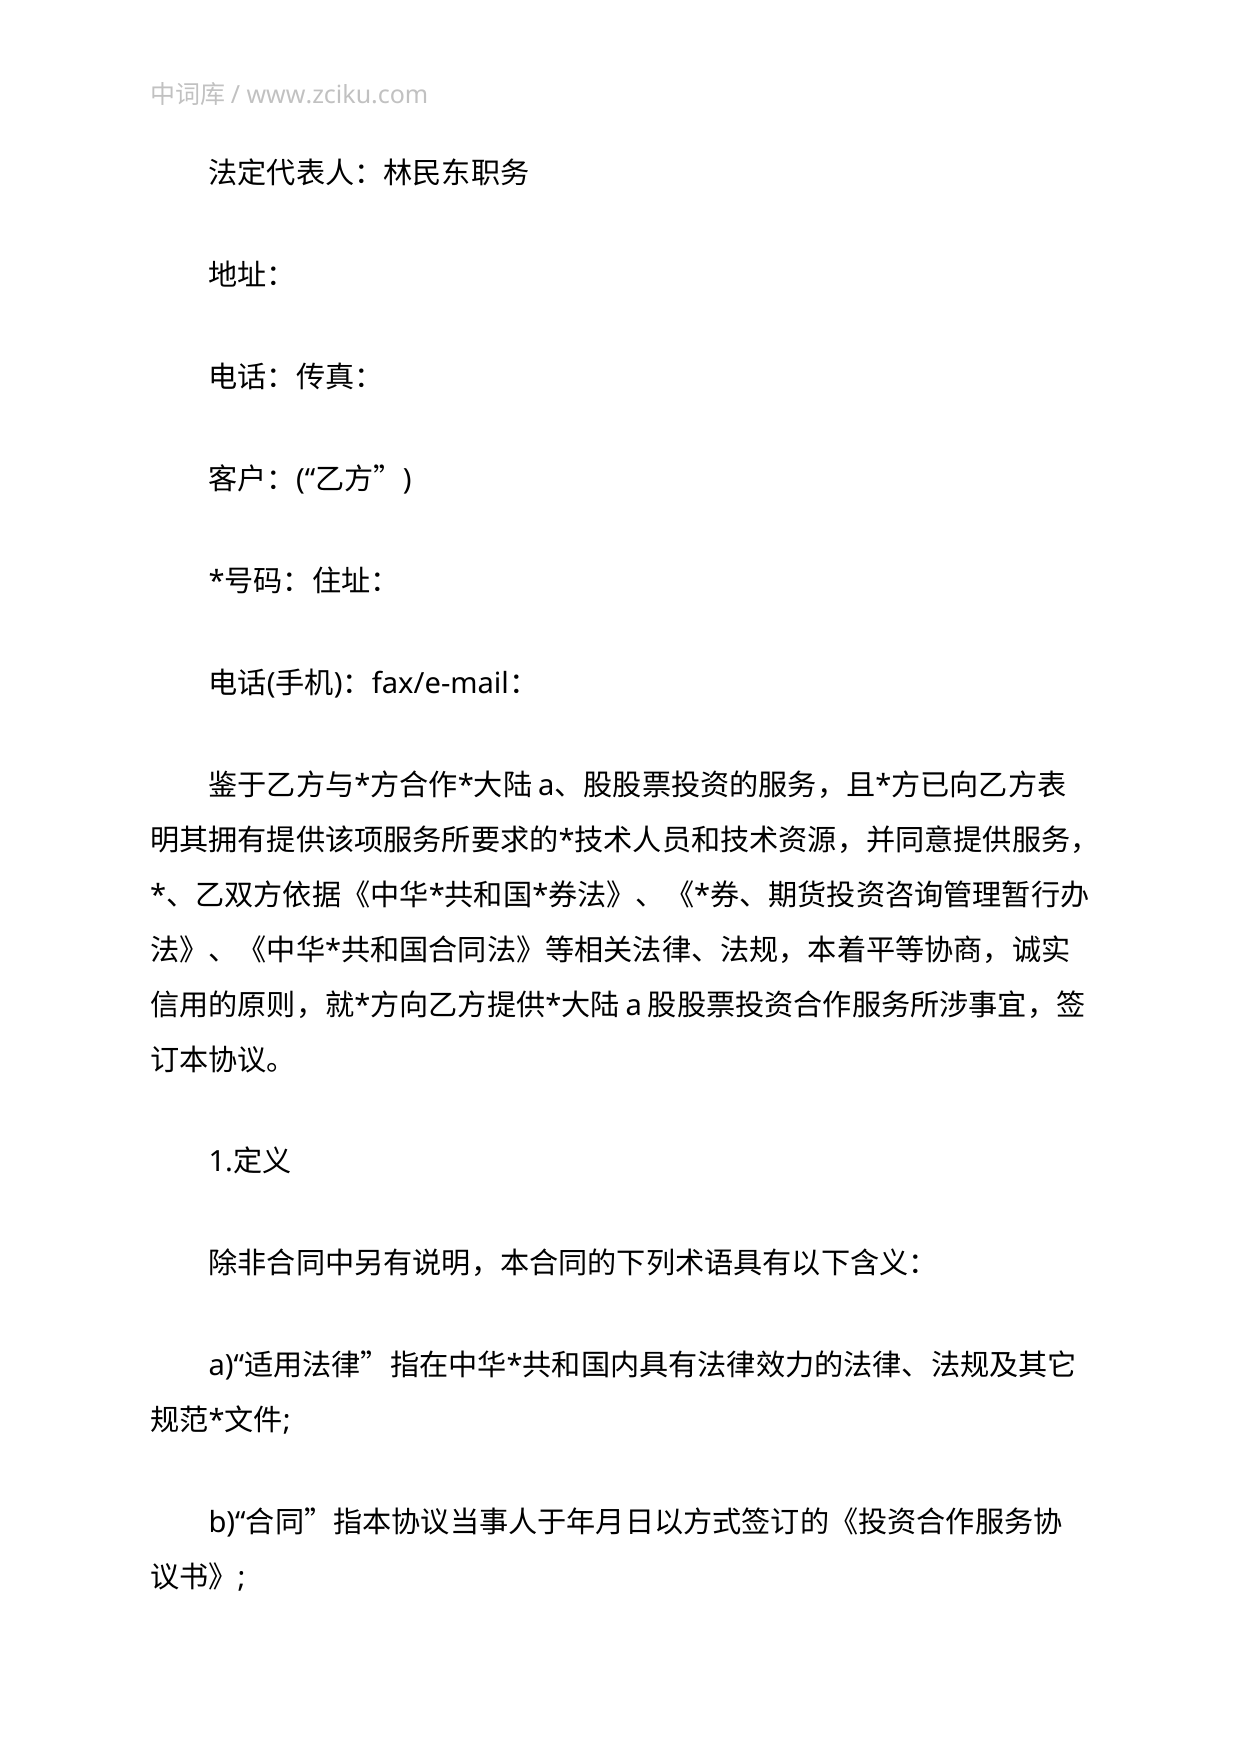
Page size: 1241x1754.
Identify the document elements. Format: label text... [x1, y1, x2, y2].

text 1.定义 [150, 1138, 1090, 1180]
text 法定代表人：林民东职务 [150, 150, 1090, 192]
text 除非合同中另有说明，本合同的下列术语具有以下含义： [150, 1240, 1090, 1282]
text 电话(手机)：fax/e-mail： [150, 659, 1090, 702]
text 客户：(“乙方”) [150, 455, 1090, 498]
text 鉴于乙方与*方合作*大陆a、股股票投资的服务，且*方已向乙方表明其拥有提供该项服务所要求的*技术人员和技术资源，并同意提供服务，*、乙双方依据《中华*共和国*券法》、《*券、期货投资咨询管理暂行办法》、《中华*共和国合同法》等相关法律、法规，本着平等协商，诚实信用的原则，就*方向乙方提供*大陆a股股票投资合作服务所涉事宜，签订本协议。 [150, 761, 1090, 1078]
text a)“适用法律”指在中华*共和国内具有法律效力的法律、法规及其它规范*文件; [150, 1342, 1090, 1439]
text *号码：住址： [150, 557, 1090, 600]
text 地址： [150, 252, 1090, 294]
text 电话：传真： [150, 353, 1090, 396]
text b)“合同”指本协议当事人于年月日以方式签订的《投资合作服务协议书》; [150, 1499, 1090, 1596]
